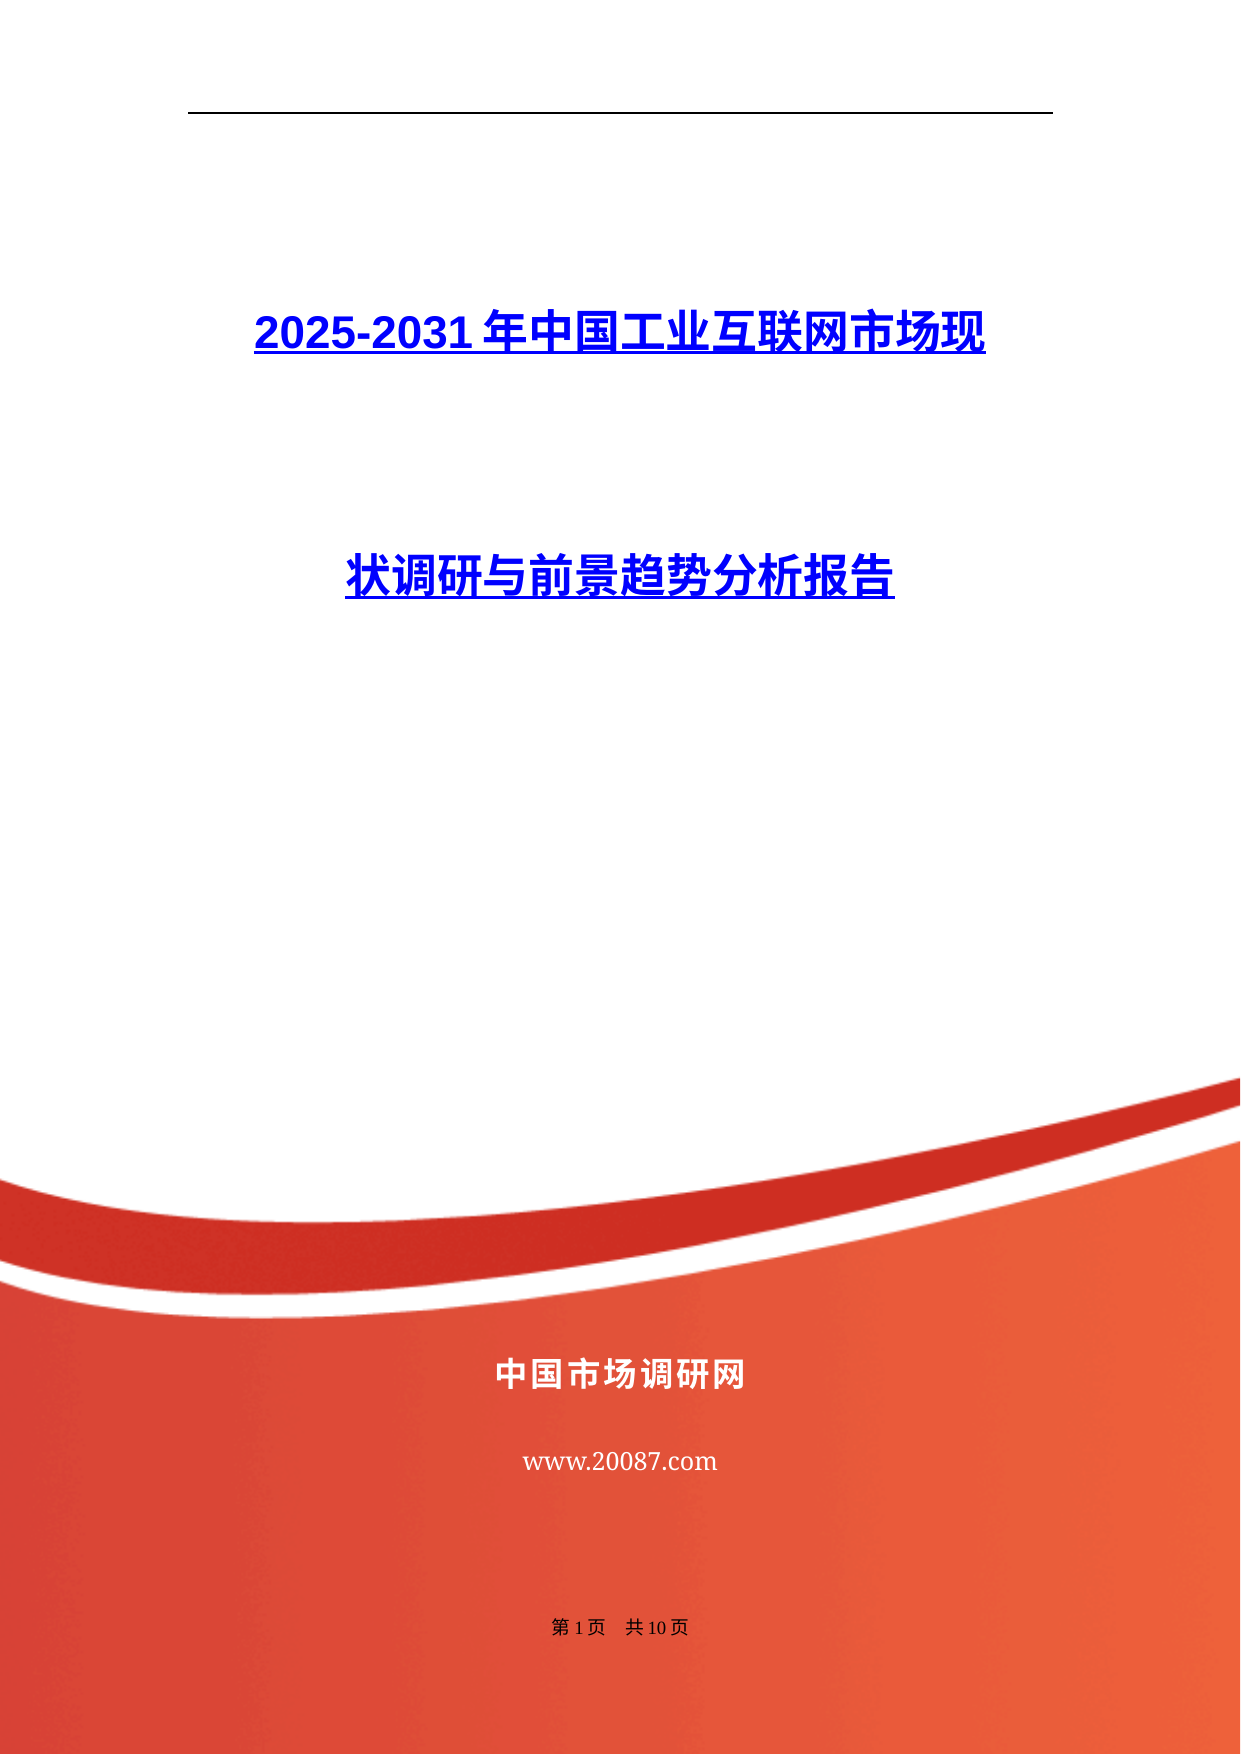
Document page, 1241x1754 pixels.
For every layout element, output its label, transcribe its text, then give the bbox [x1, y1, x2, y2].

picture [0, 1006, 1241, 1754]
table_header 2025-2031年中国工业互联网市场现状调研与前景趋势分析报告 [188, 207, 1053, 773]
text www.20087.com [187, 1428, 1053, 1493]
subtitle 中国市场调研网 [187, 1339, 1053, 1404]
